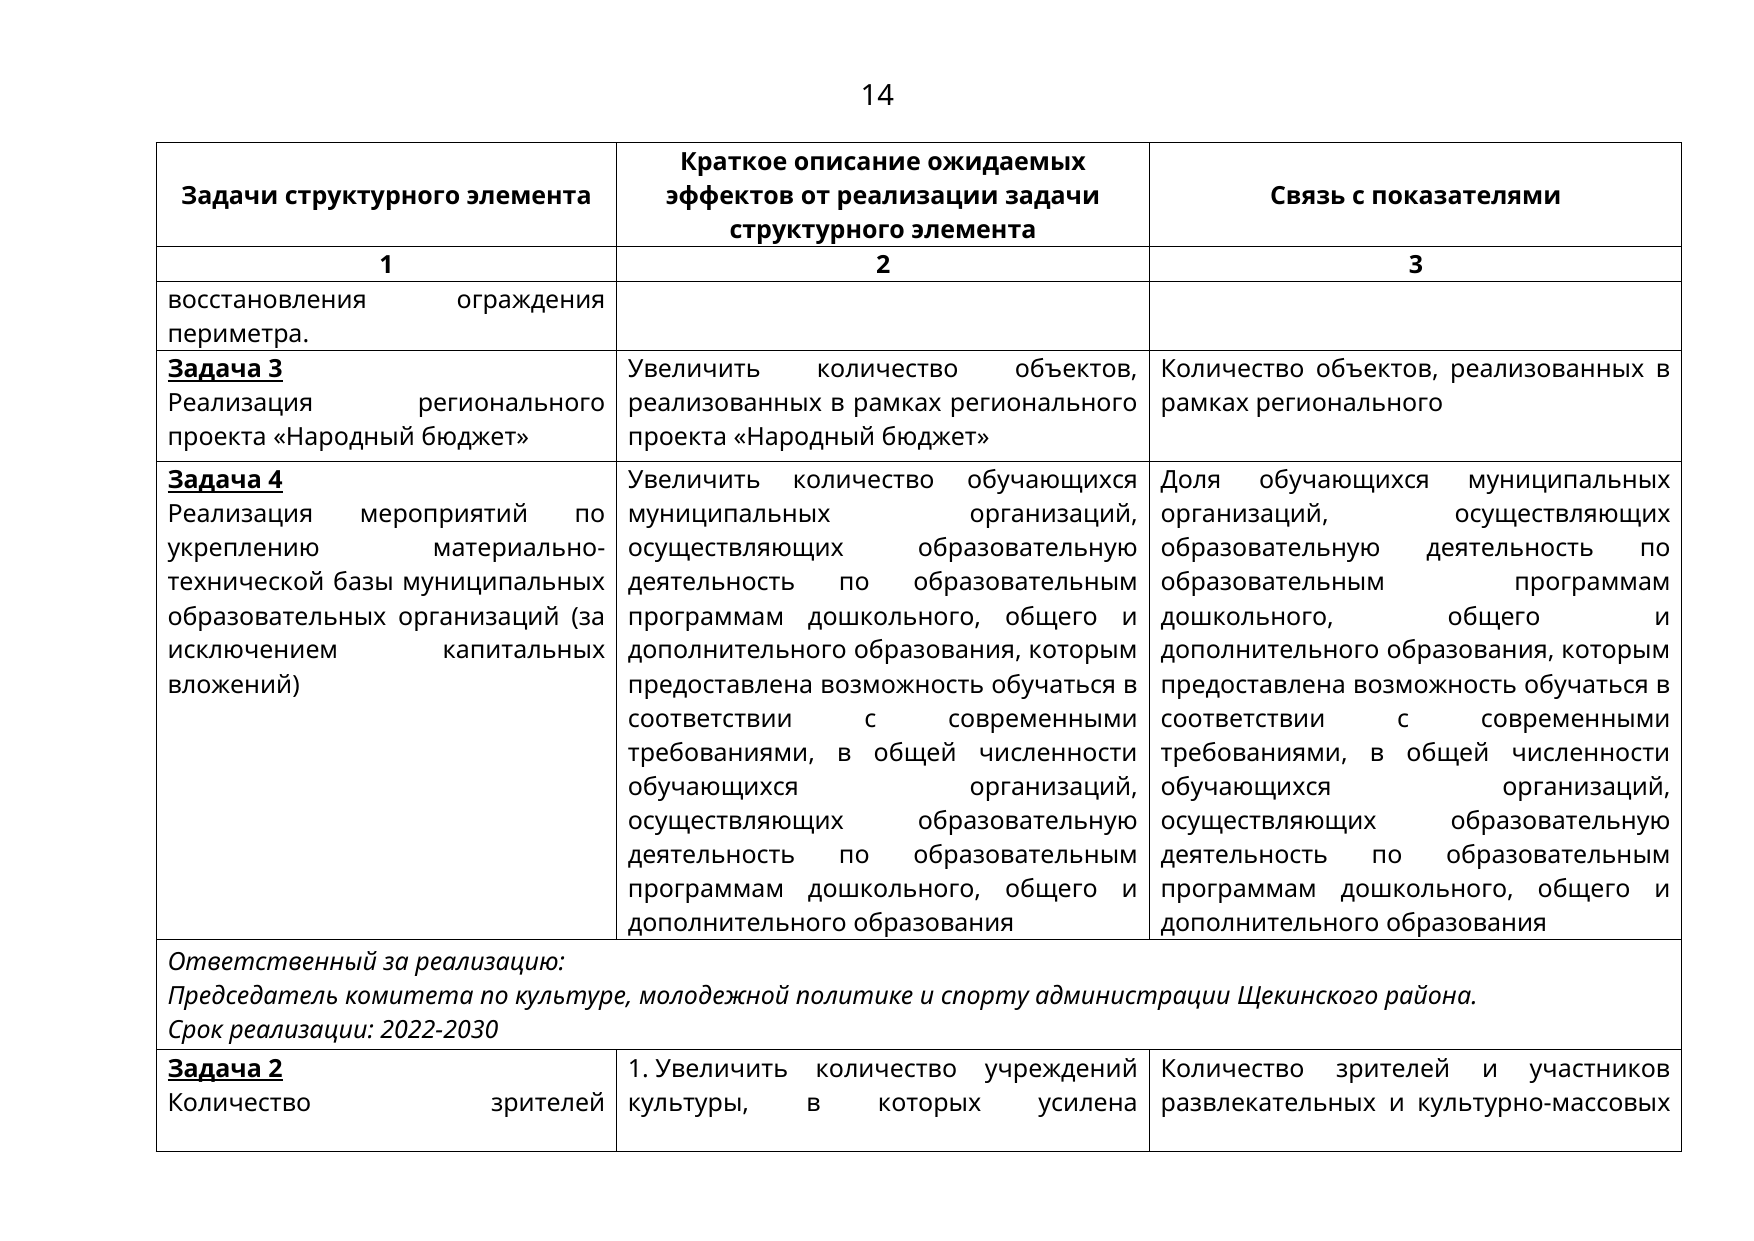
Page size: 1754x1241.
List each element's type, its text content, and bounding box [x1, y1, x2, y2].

table_cell Увеличить количество объектов, реализованных в рамках регионального проекта «Народный бюджет» [617, 351, 1149, 461]
table_cell Задача 3 Реализация регионального проекта «Народный бюджет» [157, 351, 616, 461]
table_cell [617, 1050, 1149, 1151]
table_header Краткое описание ожидаемых эффектов от реализации задачи структурного элемента [617, 143, 1149, 246]
table_cell 1 [157, 247, 616, 281]
table_cell Увеличить количество обучающихся муниципальных организаций, осуществляющих образовательную деятельность по образовательным программам дошкольного, общего и дополнительного образования, которым предоставлена возможность обучаться в соответствии с современными требованиями, в общей численности обучающихся организаций, осуществляющих образовательную деятельность по образовательным программам дошкольного, общего и дополнительного образования [617, 462, 1149, 939]
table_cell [617, 282, 1149, 350]
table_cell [1150, 1050, 1681, 1151]
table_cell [157, 282, 616, 350]
table_cell Доля обучающихся муниципальных организаций, осуществляющих образовательную деятельность по образовательным программам дошкольного, общего и дополнительного образования, которым предоставлена возможность обучаться в соответствии с современными требованиями, в общей численности обучающихся организаций, осуществляющих образовательную деятельность по образовательным программам дошкольного, общего и дополнительного образования [1150, 462, 1681, 939]
table_header Связь с показателями [1150, 143, 1681, 246]
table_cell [1150, 282, 1681, 350]
table_cell Ответственный за реализацию: Председатель комитета по культуре, молодежной политике и спорту администрации Щекинского района. Срок реализации: 2022-2030 [157, 940, 1681, 1049]
table_cell 3 [1150, 247, 1681, 281]
table_cell 2 [617, 247, 1149, 281]
table_header Задачи структурного элемента [157, 143, 616, 246]
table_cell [157, 1050, 616, 1151]
table_cell Задача 4 Реализация мероприятий по укреплению материально-технической базы муниципальных образовательных организаций (за исключением капитальных вложений) [157, 462, 616, 939]
table_cell Количество объектов, реализованных в рамках регионального [1150, 351, 1681, 461]
